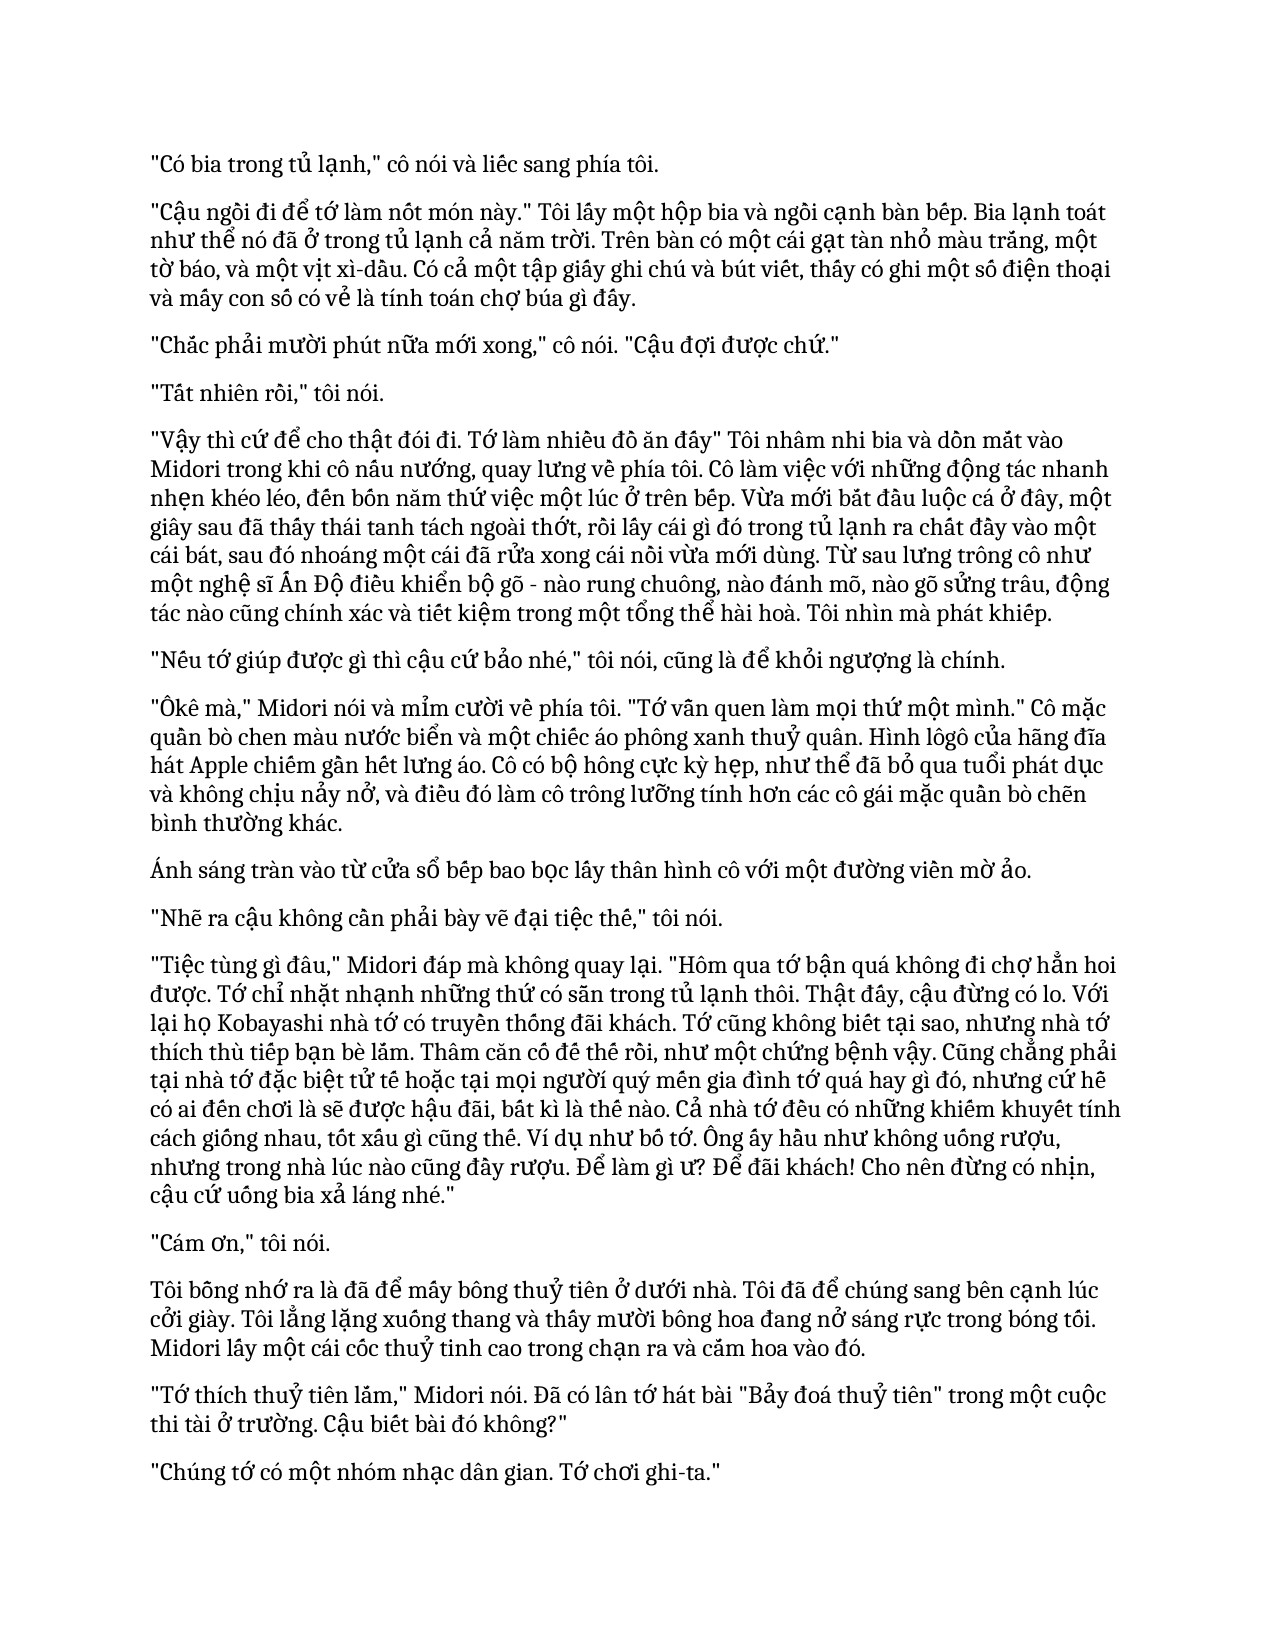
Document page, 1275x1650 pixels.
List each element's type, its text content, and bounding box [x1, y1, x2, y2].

text "Chắc phải mười phút nữa mới xong," cô nói. "Cậu đợi được chứ." [150, 331, 1125, 360]
text "Tất nhiên rồi," tôi nói. [150, 379, 1125, 407]
text "Nếu tớ giúp được gì thì cậu cứ bảo nhé," tôi nói, cũng là để khỏi ngượng là chính. [150, 646, 1125, 675]
text "Cám ơn," tôi nói. [150, 1229, 1125, 1257]
text "Ôkê mà," Midori nói và mỉm cười về phía tôi. "Tớ vẫn quen làm mọi thứ một mình." Cô mặc quần bò chen màu nước biển và một chiếc áo phông xanh thuỷ quân. Hình lôgô của hãng đĩa hát Apple chiếm gần hết lưng áo. Cô có bộ hông cực kỳ hẹp, như thể đã bỏ qua tuổi phát dục và không chịu nảy nở, và điều đó làm cô trông lưỡng tính hơn các cô gái mặc quần bò chẽn bình thường khác. [150, 694, 1125, 837]
text "Cậu ngồi đi để tớ làm nốt món này." Tôi lấy một hộp bia và ngồi cạnh bàn bếp. Bia lạnh toát như thể nó đã ở trong tủ lạnh cả năm trời. Trên bàn có một cái gạt tàn nhỏ màu trắng, một tờ báo, và một vịt xì-dầu. Có cả một tập giấy ghi chú và bút viết, thấy có ghi một số điện thoại và mấy con số có vẻ là tính toán chợ búa gì đấy. [150, 197, 1125, 312]
text "Tiệc tùng gì đâu," Midori đáp mà không quay lại. "Hôm qua tớ bận quá không đi chợ hẳn hoi được. Tớ chỉ nhặt nhạnh những thứ có sẵn trong tủ lạnh thôi. Thật đấy, cậu đừng có lo. Với lại họ Kobayashi nhà tớ có truyền thống đãi khách. Tớ cũng không biết tại sao, nhưng nhà tớ thích thù tiếp bạn bè lắm. Thâm căn cố đế thế rồi, như một chứng bệnh vậy. Cũng chẳng phải tại nhà tớ đặc biệt tử tế hoặc tại mọi ngườí quý mến gia đình tớ quá hay gì đó, nhưng cứ hễ có ai đến chơi là sẽ được hậu đãi, bất kì là thế nào. Cả nhà tớ đều có những khiếm khuyết tính cách giống nhau, tốt xấu gì cũng thế. Ví dụ như bố tớ. Ông ấy hầu như không uống rượu, nhưng trong nhà lúc nào cũng đầy rượu. Để làm gì ư? Để đãi khách! Cho nên đừng có nhịn, cậu cứ uống bia xả láng nhé." [150, 951, 1125, 1210]
text "Chúng tớ có một nhóm nhạc dân gian. Tớ chơi ghi-ta." [150, 1457, 1125, 1486]
text Tôi bỗng nhớ ra là đã để mấy bông thuỷ tiên ở dưới nhà. Tôi đã để chúng sang bên cạnh lúc cởi giày. Tôi lẳng lặng xuống thang và thấy mười bông hoa đang nở sáng rực trong bóng tối. Midori lấy một cái cốc thuỷ tinh cao trong chạn ra và cắm hoa vào đó. [150, 1276, 1125, 1362]
text "Tớ thích thuỷ tiên lắm," Midori nói. Đã có lân tớ hát bài "Bảy đoá thuỷ tiên" trong một cuộc thi tài ở trường. Cậu biết bài đó không?" [150, 1381, 1125, 1439]
text "Có bia trong tủ lạnh," cô nói và liếc sang phía tôi. [150, 150, 1125, 179]
text "Vậy thì cứ để cho thật đói đi. Tớ làm nhiều đồ ăn đấy" Tôi nhâm nhi bia và dồn mắt vào Midori trong khi cô nấu nướng, quay lưng về phía tôi. Cô làm việc với những động tác nhanh nhẹn khéo léo, đến bốn năm thứ việc một lúc ở trên bếp. Vừa mới bắt đầu luộc cá ở đây, một giây sau đã thấy thái tanh tách ngoài thớt, rồi lấy cái gì đó trong tủ lạnh ra chất đầy vào một cái bát, sau đó nhoáng một cái đã rửa xong cái nồi vừa mới dùng. Từ sau lưng trông cô như một nghệ sĩ Ấn Độ điều khiển bộ gõ - nào rung chuông, nào đánh mõ, nào gõ sửng trâu, động tác nào cũng chính xác và tiết kiệm trong một tổng thể hài hoà. Tôi nhìn mà phát khiếp. [150, 426, 1125, 627]
text "Nhẽ ra cậu không cần phải bày vẽ đại tiệc thế," tôi nói. [150, 904, 1125, 932]
text Ánh sáng tràn vào từ cửa sổ bếp bao bọc lấy thân hình cô với một đường viền mờ ảo. [150, 856, 1125, 885]
